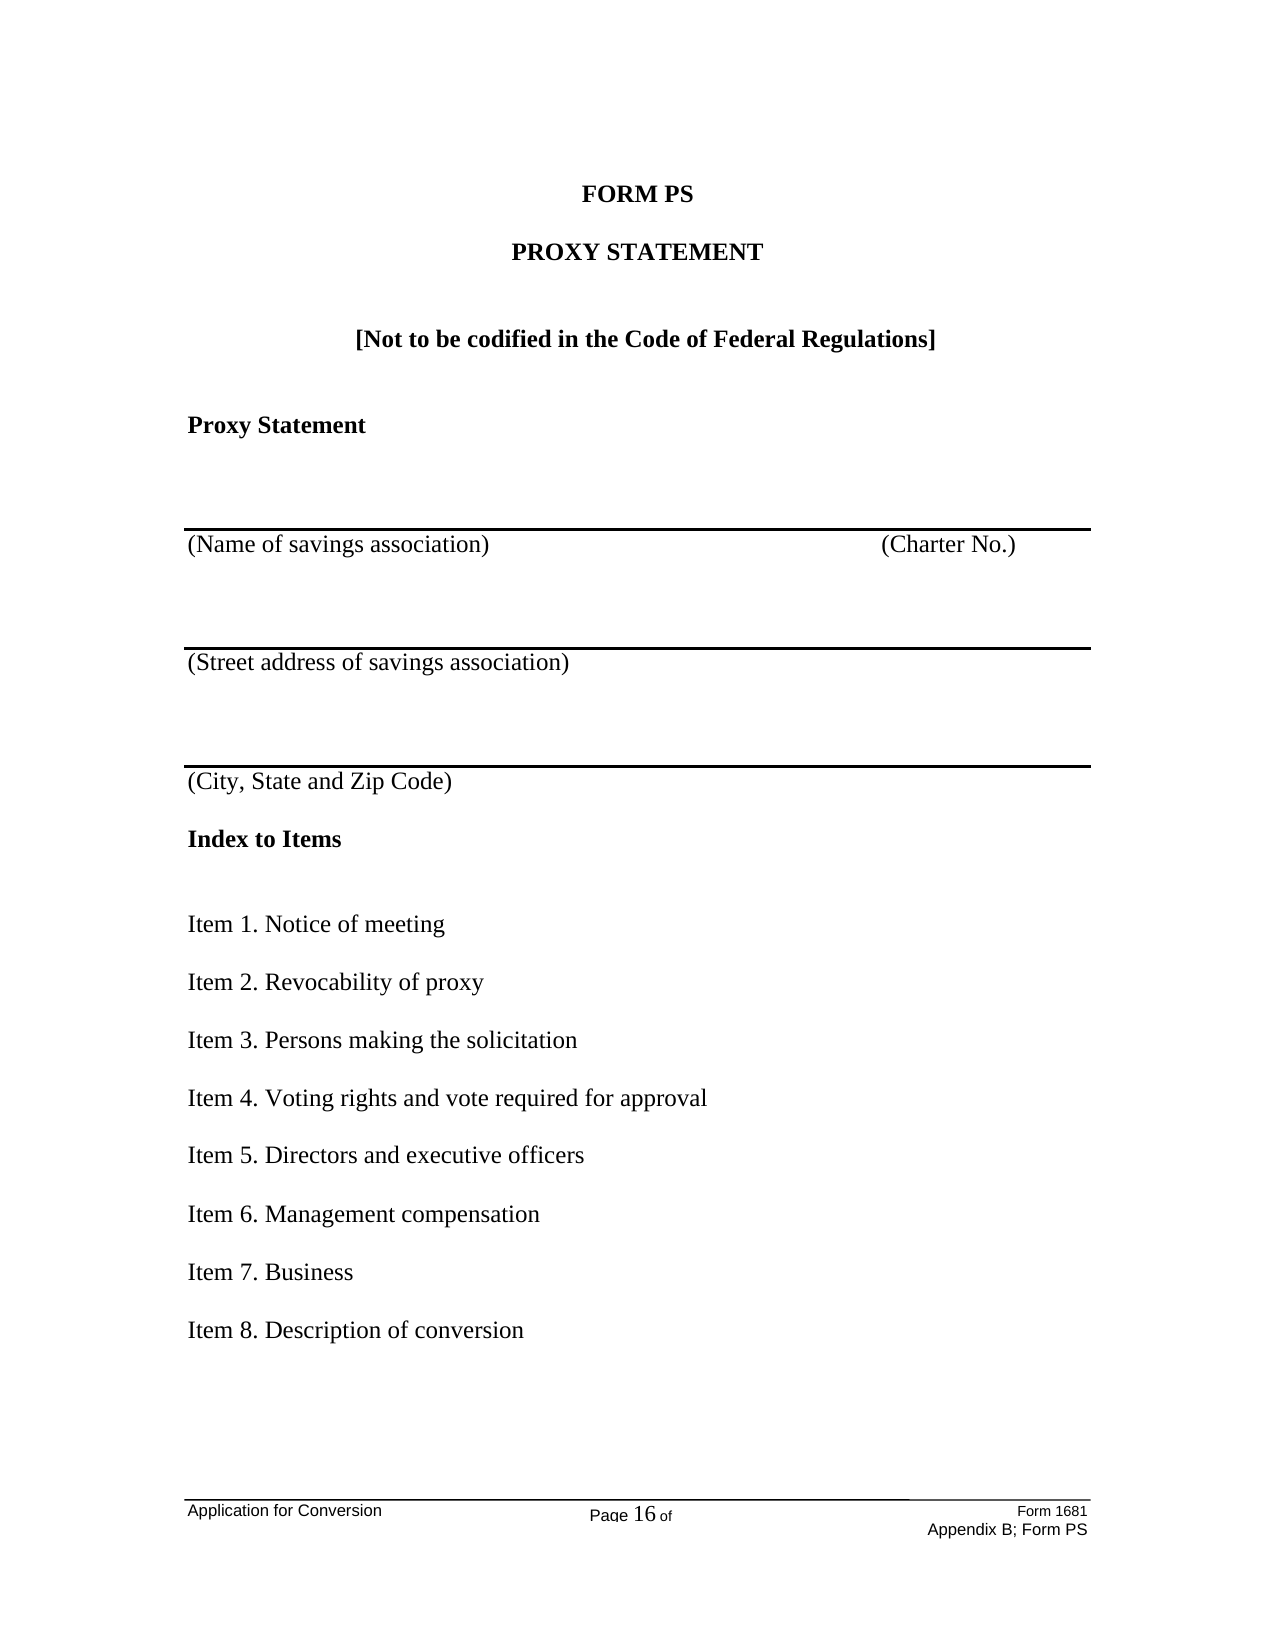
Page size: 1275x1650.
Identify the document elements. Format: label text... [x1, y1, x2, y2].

text (Name of savings association) (Charter No.) [187, 524, 1104, 558]
subtitle Index to Items [187, 824, 1104, 852]
text Item 8. Description of conversion [187, 1315, 1104, 1344]
text Item 1. Notice of meeting Item 2. Revocability of proxy [187, 909, 486, 996]
text (City, State and Zip Code) [187, 761, 1104, 795]
text Item 4. Voting rights and vote required for approval Item 5. Directors and executive officers [187, 1083, 709, 1169]
text (Street address of savings association) [187, 643, 1104, 676]
subtitle FORM PS PROXY STATEMENT [511, 179, 766, 266]
text Item 6. Management compensation Item 7. Business [187, 1199, 542, 1285]
text Item 3. Persons making the solicitation [187, 1026, 1104, 1054]
text [Not to be codified in the Code of Federal Regulations] [187, 324, 1104, 353]
subtitle Proxy Statement [187, 411, 1104, 439]
